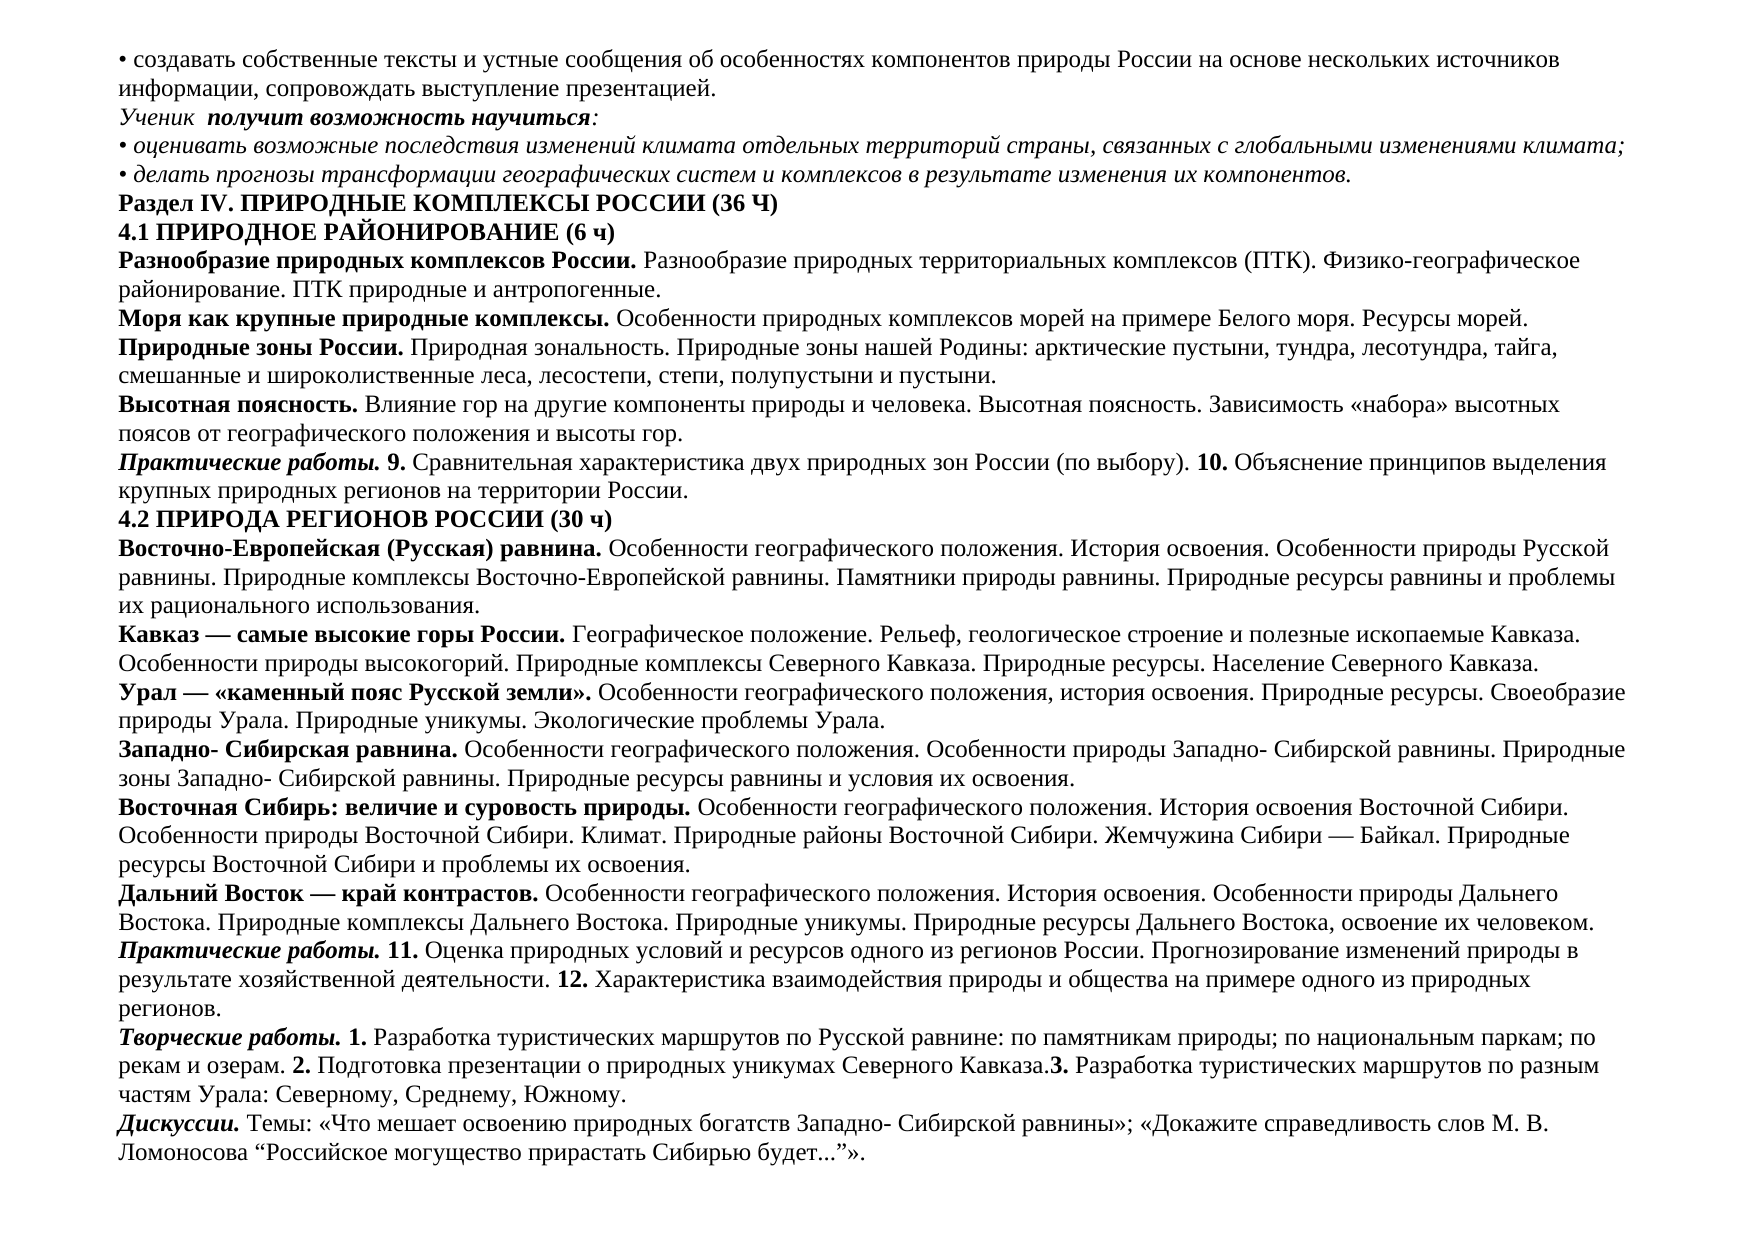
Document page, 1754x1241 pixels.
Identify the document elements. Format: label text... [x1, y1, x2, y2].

text 4.2 ПРИРОДА РЕГИОНОВ РОССИИ (30 ч) [118, 504, 1636, 533]
text Моря как крупные природные комплексы. Особенности природных комплексов морей на примере Белого моря. Ресурсы морей. [118, 303, 1636, 332]
text Дальний Восток — край контрастов. Особенности географического положения. История освоения. Особенности природы Дальнего Востока. Природные комплексы Дальнего Востока. Природные уникумы. Природные ресурсы Дальнего Востока, освоение их человеком. [118, 878, 1636, 936]
text Урал — «каменный пояс Русской земли». Особенности географического положения, история освоения. Природные ресурсы. Своеобразие природы Урала. Природные уникумы. Экологические проблемы Урала. [118, 677, 1636, 734]
text Высотная поясность. Влияние гор на другие компоненты природы и человека. Высотная поясность. Зависимость «набора» высотных поясов от географического положения и высоты гор. [118, 389, 1636, 447]
text 4.1 ПРИРОДНОЕ РАЙОНИРОВАНИЕ (6 ч) [118, 217, 1636, 246]
text Ученик получит возможность научиться: [118, 102, 1636, 131]
text Западно- Сибирская равнина. Особенности географического положения. Особенности природы Западно- Сибирской равнины. Природные зоны Западно- Сибирской равнины. Природные ресурсы равнины и условия их освоения. [118, 734, 1636, 792]
text • делать прогнозы трансформации географических систем и комплексов в результате изменения их компонентов. [118, 159, 1636, 188]
text Восточно-Европейская (Русская) равнина. Особенности географического положения. История освоения. Особенности природы Русской равнины. Природные комплексы Восточно-Европейской равнины. Памятники природы равнины. Природные ресурсы равнины и проблемы их рационального использования. [118, 533, 1636, 619]
text Кавказ — самые высокие горы России. Географическое положение. Рельеф, геологическое строение и полезные ископаемые Кавказа. Особенности природы высокогорий. Природные комплексы Северного Кавказа. Природные ресурсы. Население Северного Кавказа. [118, 619, 1636, 677]
text Разнообразие природных комплексов России. Разнообразие природных территориальных комплексов (ПТК). Физико-географическое районирование. ПТК природные и антропогенные. [118, 246, 1636, 303]
text Восточная Сибирь: величие и суровость природы. Особенности географического положения. История освоения Восточной Сибири. Особенности природы Восточной Сибири. Климат. Природные районы Восточной Сибири. Жемчужина Сибири — Байкал. Природные ресурсы Восточной Сибири и проблемы их освоения. [118, 792, 1636, 878]
text Практические работы. 11. Оценка природных условий и ресурсов одного из регионов России. Прогнозирование изменений природы в результате хозяйственной деятельности. 12. Характеристика взаимодействия природы и общества на примере одного из природных регионов. [118, 936, 1636, 1022]
text • оценивать возможные последствия изменений климата отдельных территорий страны, связанных с глобальными изменениями климата; [118, 131, 1636, 159]
text Практические работы. 9. Сравнительная характеристика двух природных зон России (по выбору). 10. Объяснение принципов выделения крупных природных регионов на территории России. [118, 447, 1636, 504]
text • создавать собственные тексты и устные сообщения об особенностях компонентов природы России на основе нескольких источников информации, сопровождать выступление презентацией. [118, 44, 1636, 102]
text Природные зоны России. Природная зональность. Природные зоны нашей Родины: арктические пустыни, тундра, лесотундра, тайга, смешанные и широколиственные леса, лесостепи, степи, полупустыни и пустыни. [118, 332, 1636, 389]
text Раздел IV. ПРИРОДНЫЕ КОМПЛЕКСЫ РОССИИ (36 Ч) [118, 188, 1636, 217]
text Дискуссии. Темы: «Что мешает освоению природных богатств Западно- Сибирской равнины»; «Докажите справедливость слов М. В. Ломоносова “Российское могущество прирастать Сибирью будет...”». [118, 1108, 1636, 1166]
text Творческие работы. 1. Разработка туристических маршрутов по Русской равнине: по памятникам природы; по национальным паркам; по рекам и озерам. 2. Подготовка презентации о природных уникумах Северного Кавказа.3. Разработка туристических маршрутов по разным частям Урала: Северному, Среднему, Южному. [118, 1022, 1636, 1108]
